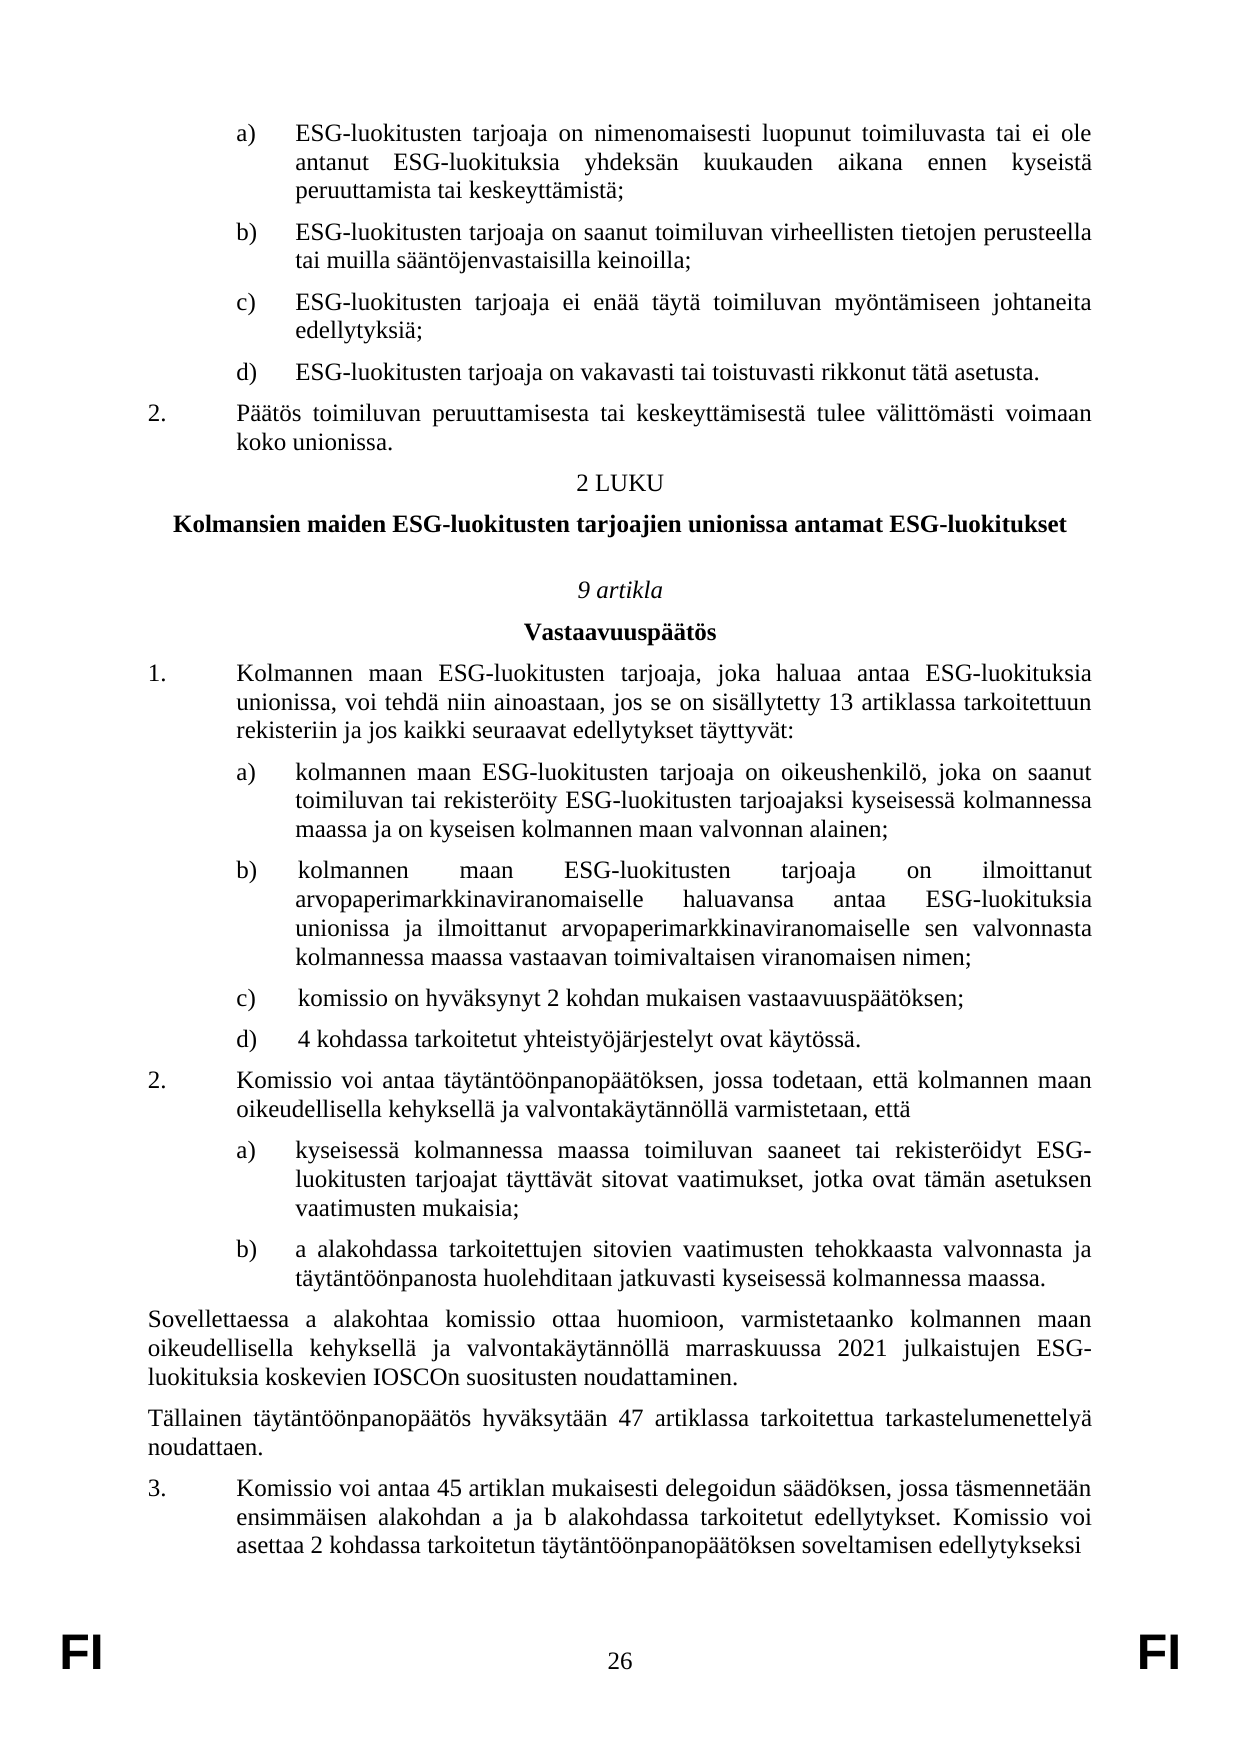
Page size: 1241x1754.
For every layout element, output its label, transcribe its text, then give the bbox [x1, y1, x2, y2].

text b) a alakohdassa tarkoitettujen sitovien vaatimusten tehokkaasta valvonnasta ja täytäntöönpanosta huolehditaan jatkuvasti kyseisessä kolmannessa maassa. [236, 1234, 1093, 1292]
text b) kolmannen maan ESG-luokitusten tarjoaja on ilmoittanut arvopaperimarkkinaviranomaiselle haluavansa antaa ESG-luokituksia unionissa ja ilmoittanut arvopaperimarkkinaviranomaiselle sen valvonnasta kolmannessa maassa vastaavan toimivaltaisen viranomaisen nimen; [236, 856, 1093, 971]
text b) ESG-luokitusten tarjoaja on saanut toimiluvan virheellisten tietojen perusteella tai muilla sääntöjenvastaisilla keinoilla; [236, 217, 1093, 274]
text d) 4 kohdassa tarkoitetut yhteistyöjärjestelyt ovat käytössä. [236, 1024, 1093, 1053]
text c) ESG-luokitusten tarjoaja ei enää täytä toimiluvan myöntämiseen johtaneita edellytyksiä; [236, 287, 1093, 344]
text c) komissio on hyväksynyt 2 kohdan mukaisen vastaavuuspäätöksen; [236, 983, 1093, 1012]
text d) ESG-luokitusten tarjoaja on vakavasti tai toistuvasti rikkonut tätä asetusta. [236, 357, 1093, 386]
text 2 LUKU [148, 468, 1093, 497]
text Tällainen täytäntöönpanopäätös hyväksytään 47 artiklassa tarkoitettua tarkastelumenettelyä noudattaen. [148, 1403, 1093, 1461]
text 2. Päätös toimiluvan peruuttamisesta tai keskeyttämisestä tulee välittömästi voimaan koko unionissa. [148, 398, 1093, 456]
text 9 artikla [148, 576, 1093, 604]
text 2. Komissio voi antaa täytäntöönpanopäätöksen, jossa todetaan, että kolmannen maan oikeudellisella kehyksellä ja valvontakäytännöllä varmistetaan, että [148, 1066, 1093, 1123]
text a) kolmannen maan ESG-luokitusten tarjoaja on oikeushenkilö, joka on saanut toimiluvan tai rekisteröity ESG-luokitusten tarjoajaksi kyseisessä kolmannessa maassa ja on kyseisen kolmannen maan valvonnan alainen; [236, 757, 1093, 843]
text 1. Kolmannen maan ESG-luokitusten tarjoaja, joka haluaa antaa ESG-luokituksia unionissa, voi tehdä niin ainoastaan, jos se on sisällytetty 13 artiklassa tarkoitettuun rekisteriin ja jos kaikki seuraavat edellytykset täyttyvät: [148, 658, 1093, 744]
text a) ESG-luokitusten tarjoaja on nimenomaisesti luopunut toimiluvasta tai ei ole antanut ESG-luokituksia yhdeksän kuukauden aikana ennen kyseistä peruuttamista tai keskeyttämistä; [236, 118, 1093, 204]
text a) kyseisessä kolmannessa maassa toimiluvan saaneet tai rekisteröidyt ESG-luokitusten tarjoajat täyttävät sitovat vaatimukset, jotka ovat tämän asetuksen vaatimusten mukaisia; [236, 1136, 1093, 1222]
text 3. Komissio voi antaa 45 artiklan mukaisesti delegoidun säädöksen, jossa täsmennetään ensimmäisen alakohdan a ja b alakohdassa tarkoitetut edellytykset. Komissio voi asettaa 2 kohdassa tarkoitetun täytäntöönpanopäätöksen soveltamisen edellytykseksi [148, 1473, 1093, 1559]
text Sovellettaessa a alakohtaa komissio ottaa huomioon, varmistetaanko kolmannen maan oikeudellisella kehyksellä ja valvontakäytännöllä marraskuussa 2021 julkaistujen ESG-luokituksia koskevien IOSCOn suositusten noudattaminen. [148, 1304, 1093, 1391]
text Vastaavuuspäätös [148, 617, 1093, 646]
title Kolmansien maiden ESG-luokitusten tarjoajien unionissa antamat ESG-luokitukset [148, 509, 1093, 538]
